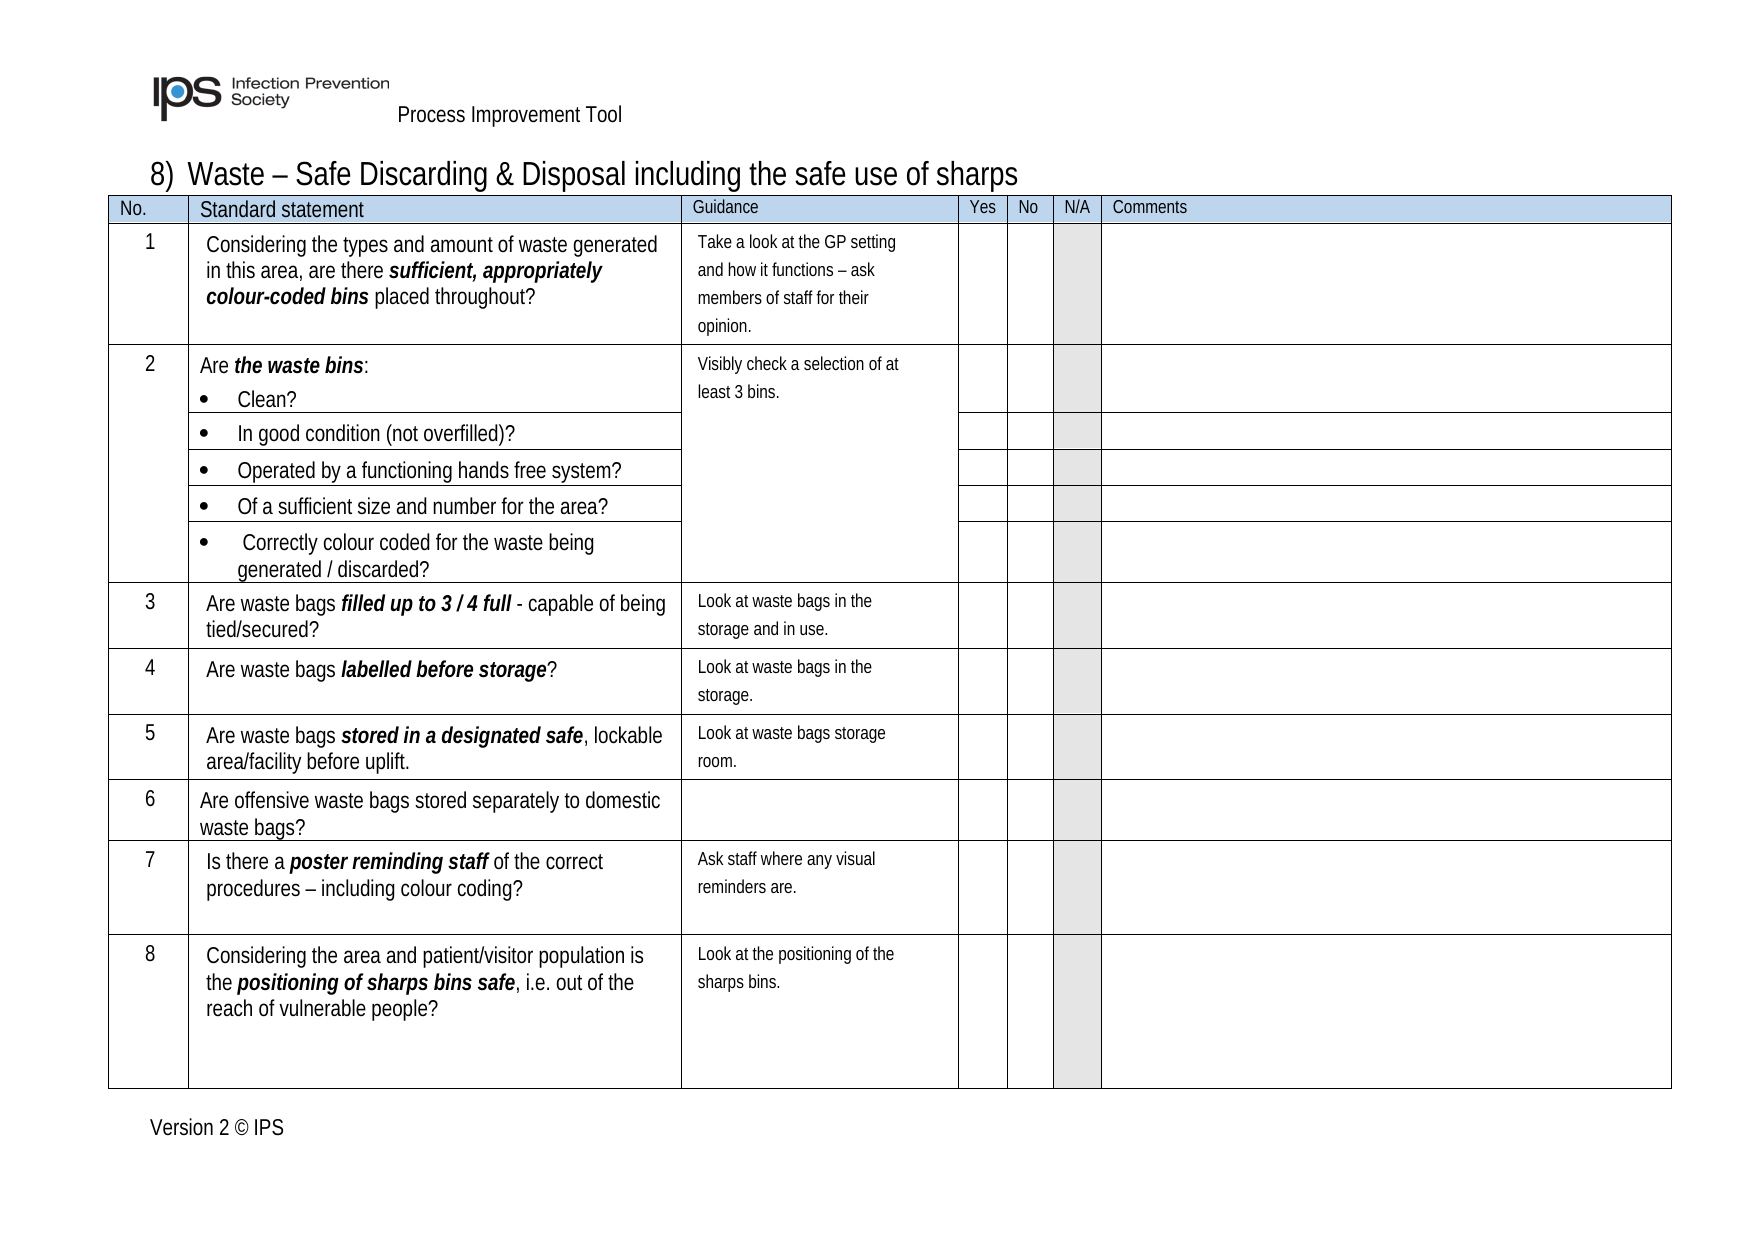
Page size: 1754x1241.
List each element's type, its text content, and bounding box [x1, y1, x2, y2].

table_cell [1102, 522, 1671, 582]
table_cell [1008, 345, 1053, 412]
table_cell [1054, 413, 1101, 448]
table_cell 6 [109, 780, 188, 840]
table_cell [959, 583, 1007, 648]
table_cell [1102, 486, 1671, 521]
table_cell Operated by a functioning hands free system? [189, 450, 681, 485]
table_cell 5 [109, 715, 188, 779]
table_cell [1008, 780, 1053, 840]
table_cell [1054, 780, 1101, 840]
table_cell [959, 841, 1007, 934]
table_cell [1054, 486, 1101, 521]
table_cell [1008, 486, 1053, 521]
table_cell Look at waste bags in the storage. [682, 649, 958, 713]
picture [150, 73, 393, 123]
table_cell [959, 935, 1007, 1088]
table_cell [1054, 583, 1101, 648]
table_cell 2 [109, 345, 188, 582]
table_header Yes [959, 196, 1007, 222]
table_header Standard statement [189, 196, 681, 222]
table_cell [1102, 841, 1671, 934]
table_cell Are waste bags labelled before storage? [189, 649, 681, 713]
table_cell [1008, 413, 1053, 448]
table_cell Considering the types and amount of waste generated in this area, are there sufficient, appropriately colour-coded bins placed throughout? [189, 224, 681, 344]
table_cell Considering the area and patient/visitor population is the positioning of sharps bins safe, i.e. out of the reach of vulnerable people? [189, 935, 681, 1088]
table_cell Look at waste bags in the storage and in use. [682, 583, 958, 648]
table_cell Are waste bags stored in a designated safe, lockable area/facility before uplift. [189, 715, 681, 779]
table_header Guidance [682, 196, 958, 222]
table_header Comments [1102, 196, 1671, 222]
table_header No. [109, 196, 188, 222]
table_cell [1054, 345, 1101, 412]
table_cell Correctly colour coded for the waste being generated / discarded? [189, 522, 681, 582]
table_cell [1008, 935, 1053, 1088]
table_cell Is there a poster reminding staff of the correct procedures – including colour coding? [189, 841, 681, 934]
table_cell [1102, 649, 1671, 713]
table_cell Visibly check a selection of at least 3 bins. [682, 345, 958, 582]
table_cell Are waste bags filled up to 3 / 4 full - capable of being tied/secured? [189, 583, 681, 648]
table_cell [1008, 583, 1053, 648]
table_cell [1008, 224, 1053, 344]
table_cell [1102, 224, 1671, 344]
table_cell [959, 450, 1007, 485]
table_cell [1102, 450, 1671, 485]
table_cell [959, 649, 1007, 713]
subtitle Waste – Safe Discarding & Disposal including the safe use of sharps [150, 154, 1604, 192]
table_cell [1054, 841, 1101, 934]
table_cell [959, 715, 1007, 779]
table_cell [959, 522, 1007, 582]
table_cell [1054, 649, 1101, 713]
table_cell [1008, 715, 1053, 779]
table_cell Of a sufficient size and number for the area? [189, 486, 681, 521]
table_cell [1008, 450, 1053, 485]
table_cell [959, 413, 1007, 448]
table_cell [1008, 649, 1053, 713]
table_cell [959, 486, 1007, 521]
table_cell 7 [109, 841, 188, 934]
table_cell [1054, 715, 1101, 779]
table_cell [1054, 450, 1101, 485]
table_cell 4 [109, 649, 188, 713]
table_cell [1102, 345, 1671, 412]
table_cell [1102, 935, 1671, 1088]
table_cell [1054, 224, 1101, 344]
table_cell 1 [109, 224, 188, 344]
table_cell 8 [109, 935, 188, 1088]
table_cell Take a look at the GP setting and how it functions – ask members of staff for their opinion. [682, 224, 958, 344]
table_cell In good condition (not overfilled)? [189, 413, 681, 448]
table_cell [1102, 583, 1671, 648]
table_cell [682, 780, 958, 840]
table_cell [1102, 780, 1671, 840]
table_cell Ask staff where any visual reminders are. [682, 841, 958, 934]
table_cell [1008, 522, 1053, 582]
table_cell [959, 224, 1007, 344]
table_cell [1102, 413, 1671, 448]
table_cell Look at waste bags storage room. [682, 715, 958, 779]
table_cell 3 [109, 583, 188, 648]
table_cell Are the waste bins: Clean? [189, 345, 681, 412]
table_cell [1054, 935, 1101, 1088]
table_cell [1102, 715, 1671, 779]
table_header No [1008, 196, 1053, 222]
table_cell Are offensive waste bags stored separately to domestic waste bags? [189, 780, 681, 840]
table_cell [959, 780, 1007, 840]
table_cell Look at the positioning of the sharps bins. [682, 935, 958, 1088]
table_cell [1008, 841, 1053, 934]
table_cell [1054, 522, 1101, 582]
table_header N/A [1054, 196, 1101, 222]
table_cell [959, 345, 1007, 412]
